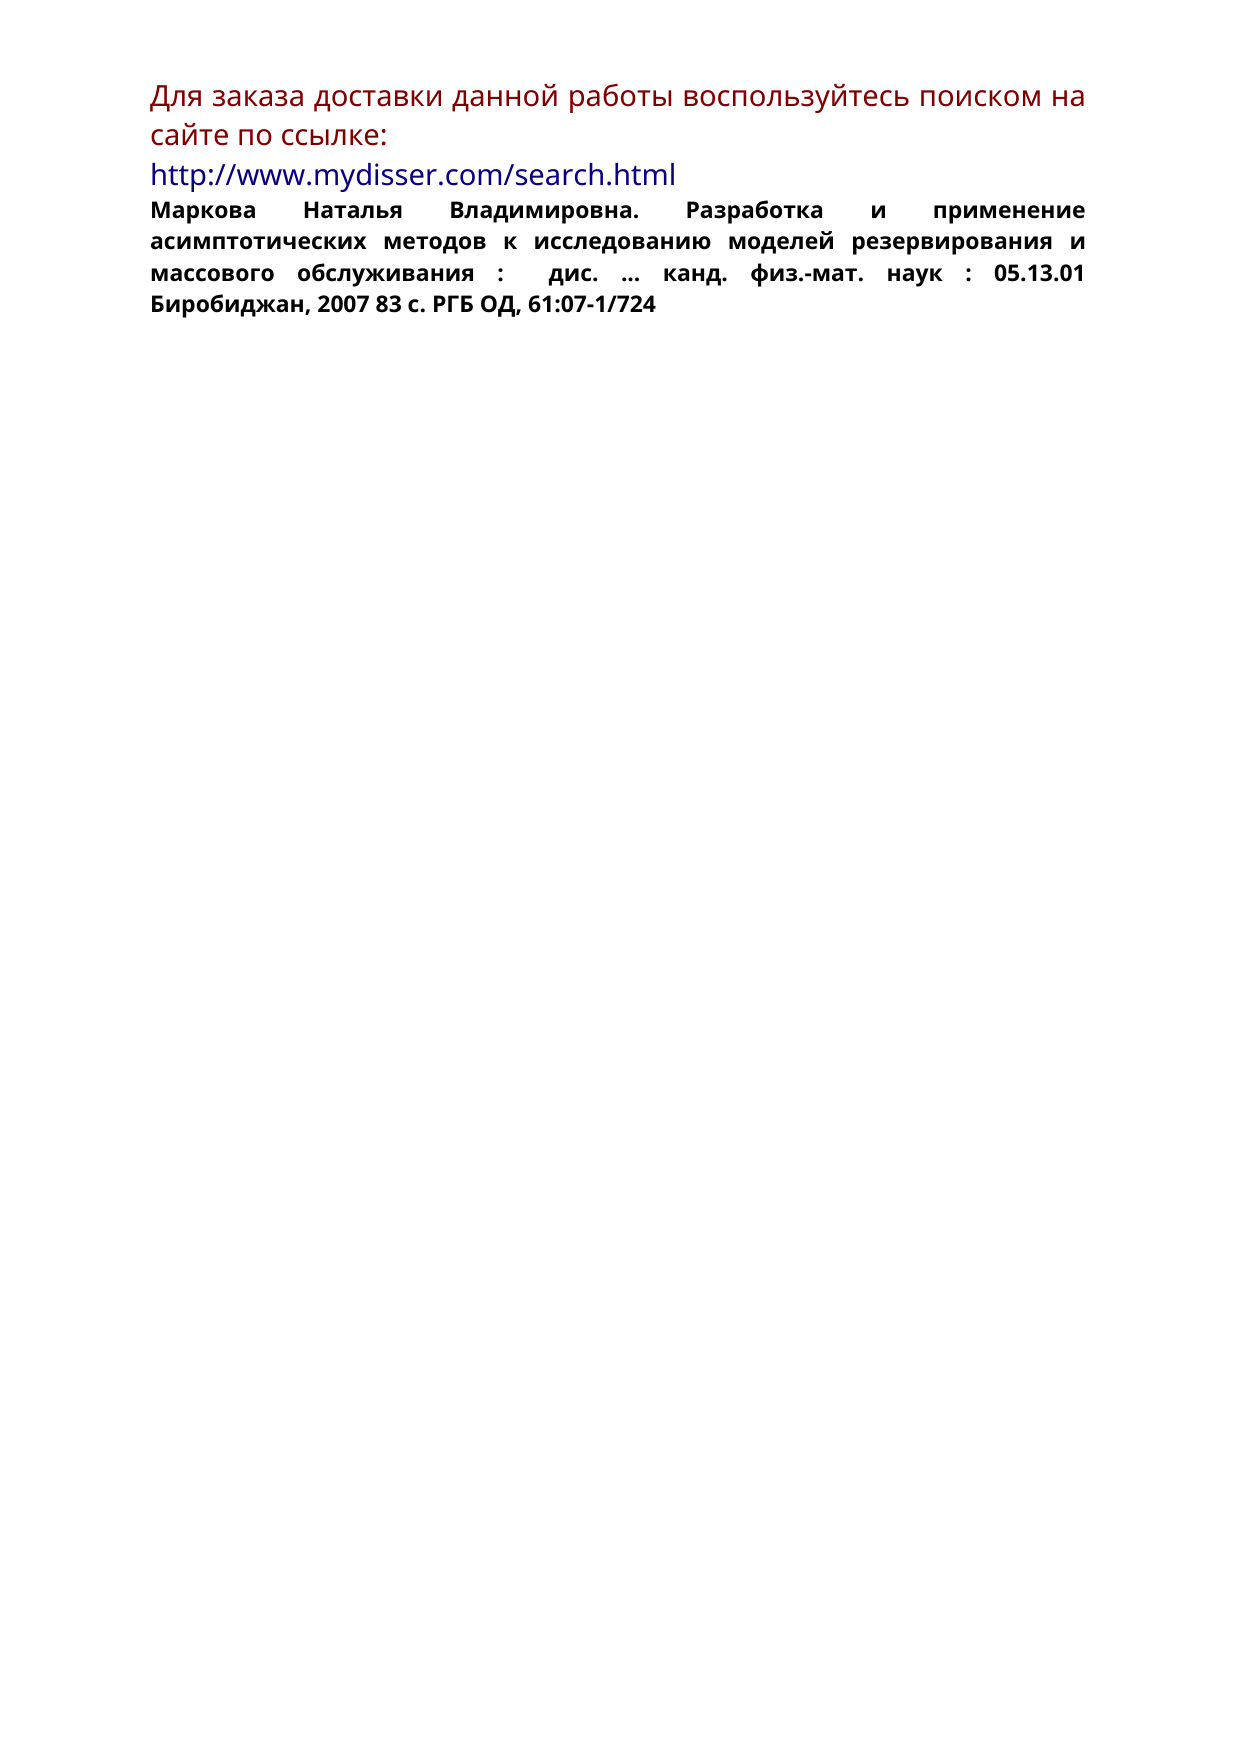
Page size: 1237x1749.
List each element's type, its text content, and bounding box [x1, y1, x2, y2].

text Маркова Наталья Владимировна. Разработка и применение асимптотических методов к исследованию моделей резервирования и массового обслуживания : дис. ... канд. физ.-мат. наук : 05.13.01 Биробиджан, 2007 83 с. РГБ ОД, 61:07-1/724 [150, 194, 1086, 319]
